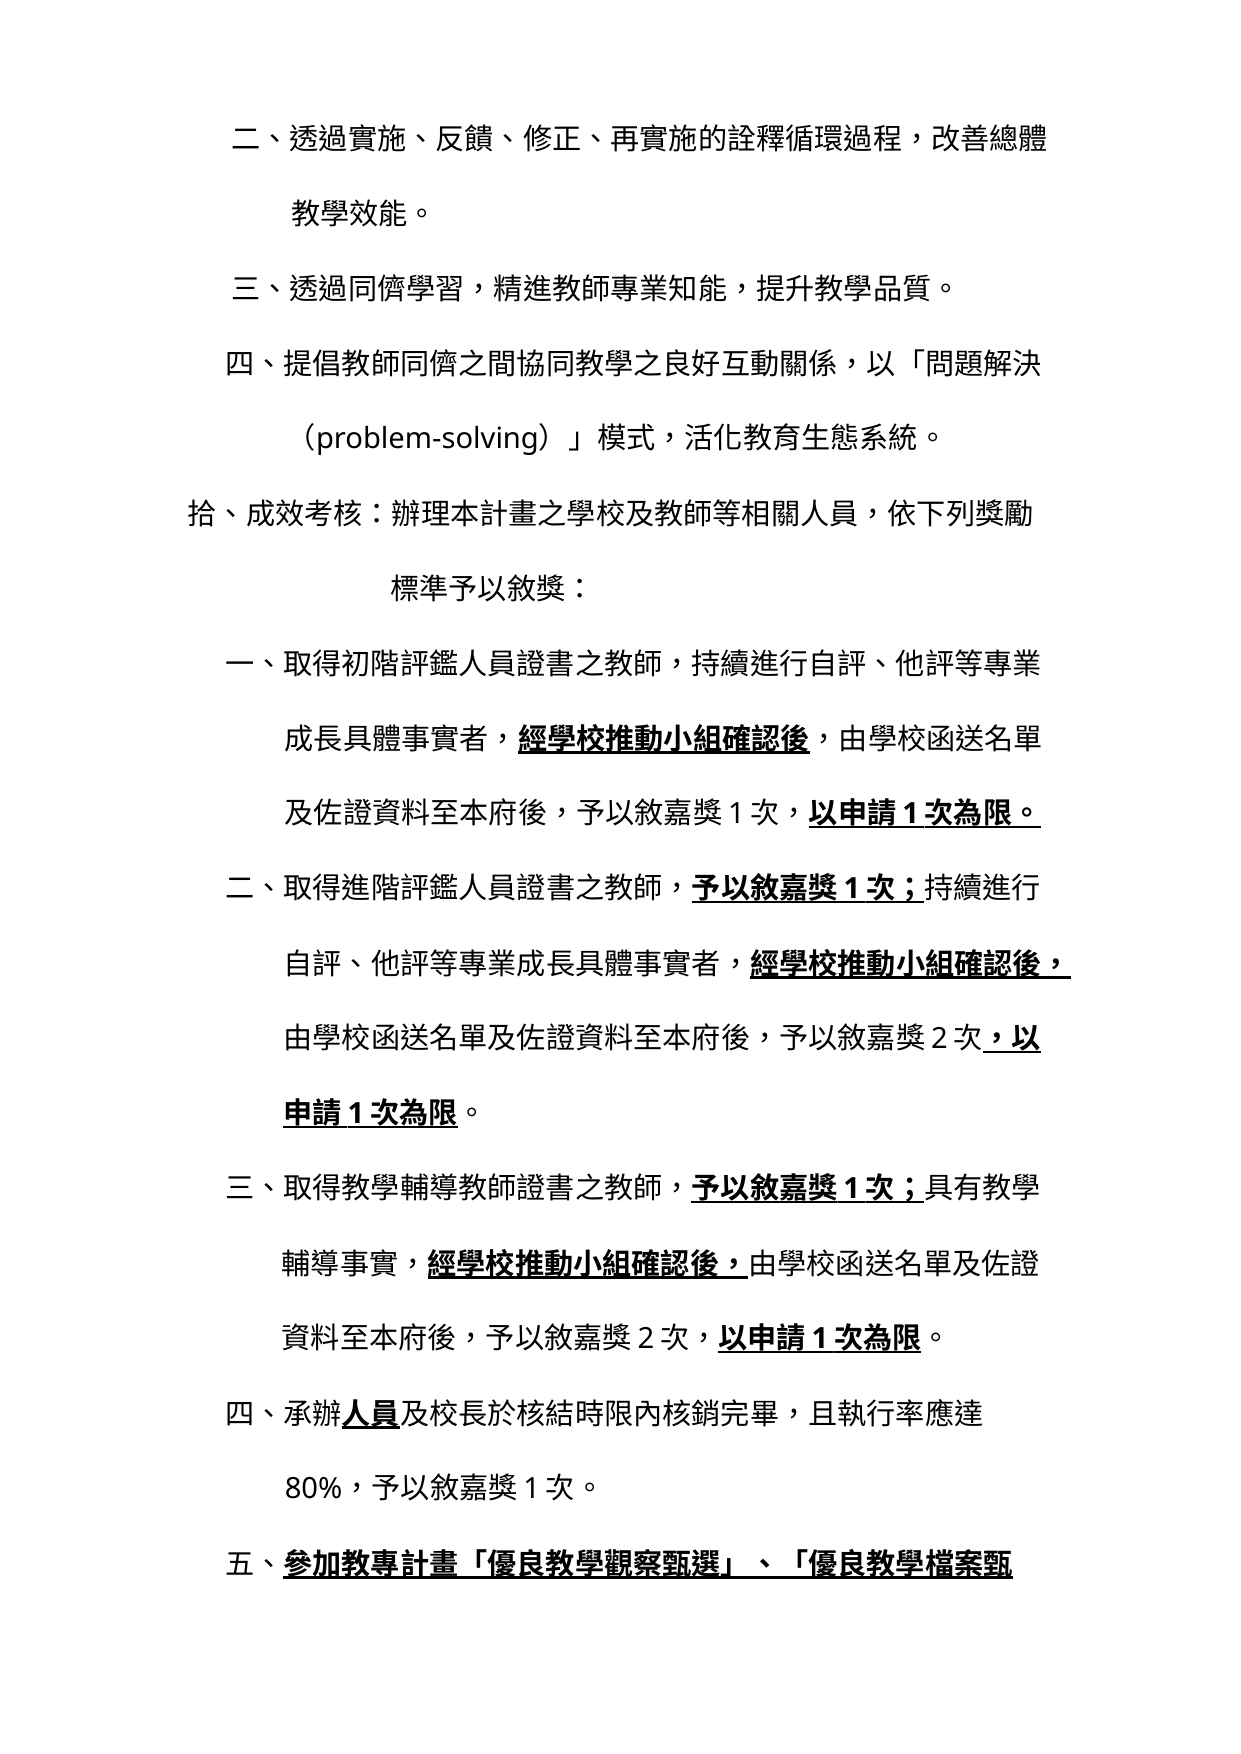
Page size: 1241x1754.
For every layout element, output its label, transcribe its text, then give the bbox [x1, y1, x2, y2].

text 一、取得初階評鑑人員證書之教師，持續進行自評、他評等專業成長具體事實者，經學校推動小組確認後，由學校函送名單及佐證資料至本府後，予以敘嘉獎1次，以申請1次為限。 [225, 624, 1053, 849]
text 拾、成效考核：辦理本計畫之學校及教師等相關人員，依下列獎勵標準予以敘獎： [187, 474, 1053, 624]
text 四、承辦人員及校長於核結時限內核銷完畢，且執行率應達80%，予以敘嘉獎1次。 [225, 1374, 1053, 1524]
text 四、提倡教師同儕之間協同教學之良好互動關係，以「問題解決（problem-solving）」模式，活化教育生態系統。 [225, 324, 1053, 474]
text 二、取得進階評鑑人員證書之教師，予以敘嘉獎1次；持續進行自評、他評等專業成長具體事實者，經學校推動小組確認後，由學校函送名單及佐證資料至本府後，予以敘嘉獎2次，以申請1次為限。 [225, 849, 1053, 1149]
text 三、透過同儕學習，精進教師專業知能，提升教學品質。 [187, 249, 1053, 324]
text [225, 1524, 1053, 1599]
text 三、取得教學輔導教師證書之教師，予以敘嘉獎1次；具有教學輔導事實，經學校推動小組確認後，由學校函送名單及佐證資料至本府後，予以敘嘉獎2次，以申請1次為限。 [225, 1149, 1053, 1374]
text 二、透過實施、反饋、修正、再實施的詮釋循環過程，改善總體教學效能。 [231, 99, 1053, 249]
